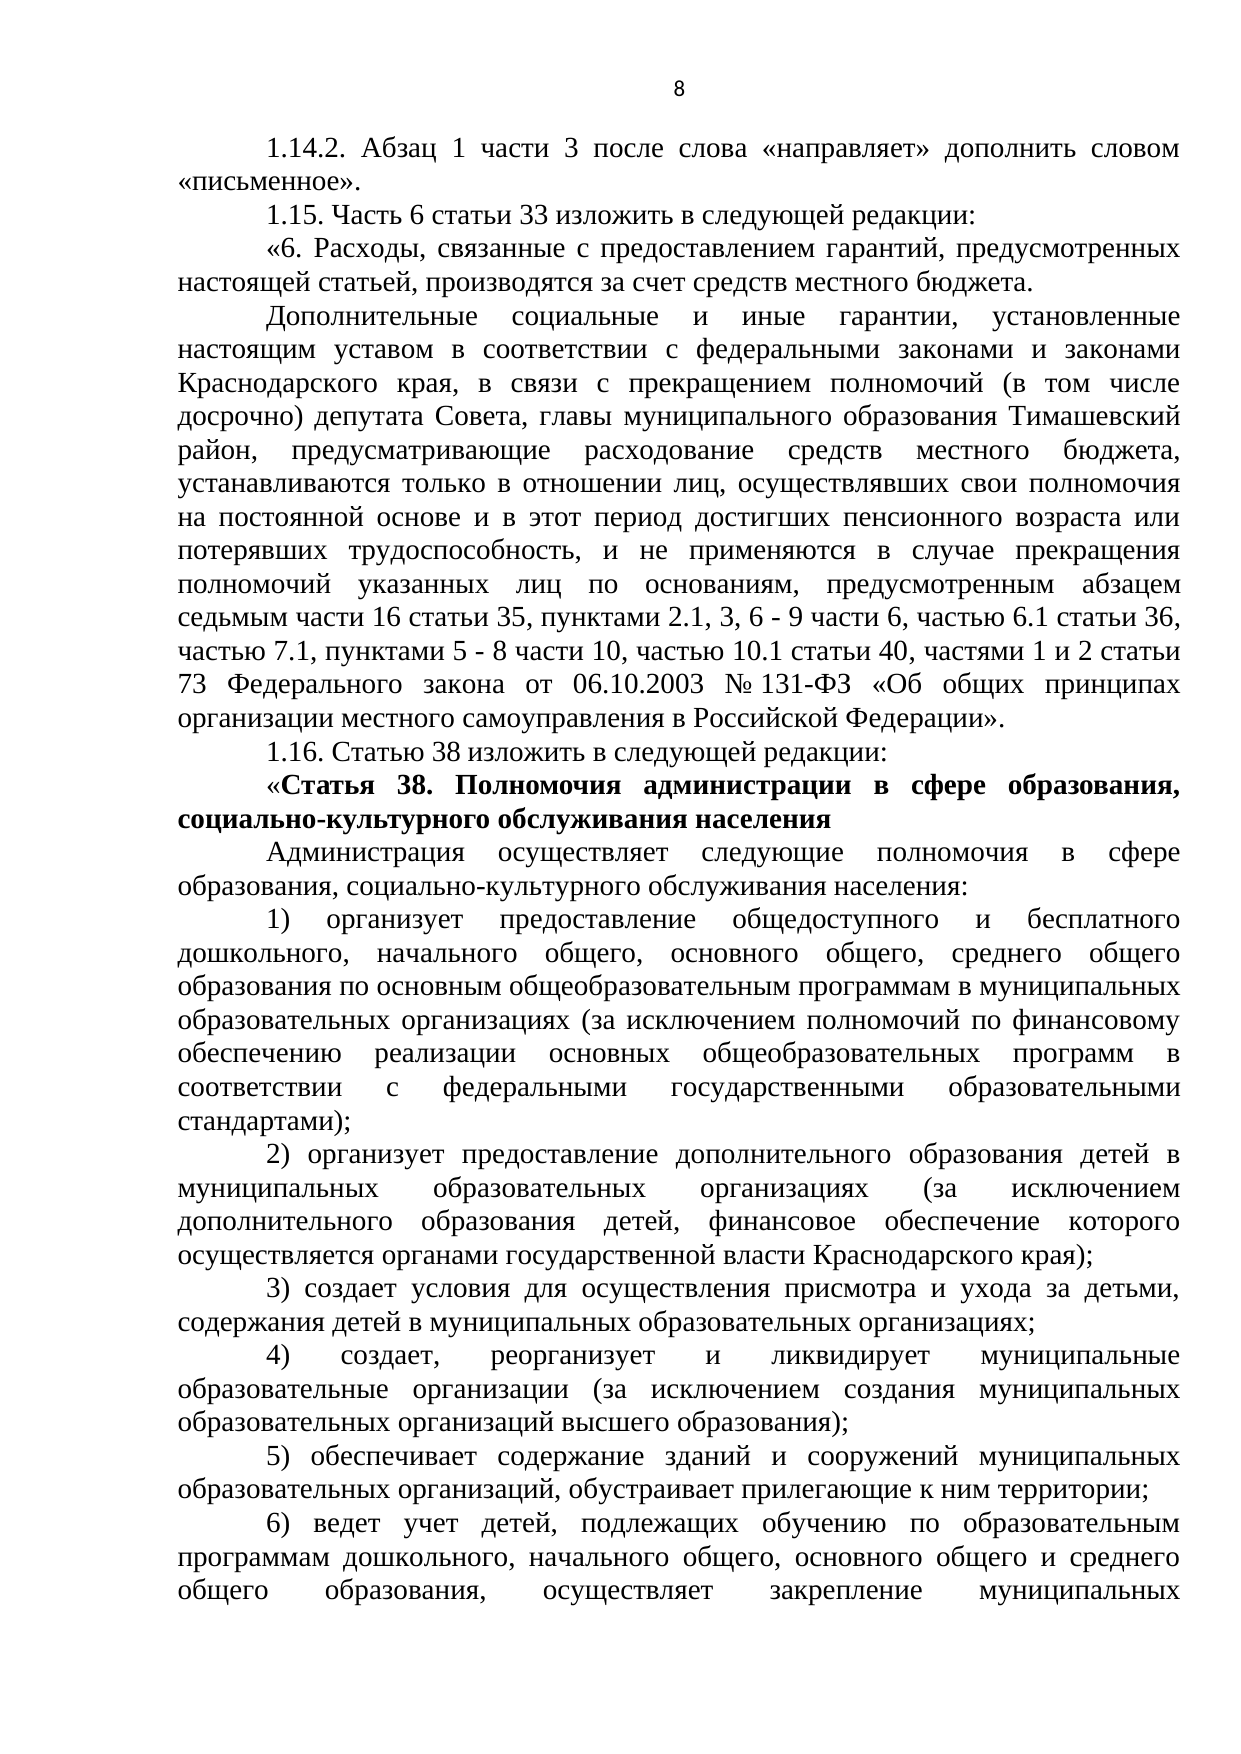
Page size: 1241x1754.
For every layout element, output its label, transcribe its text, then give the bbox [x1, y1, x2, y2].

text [177, 1505, 1181, 1606]
text 3) создает условия для осуществления присмотра и ухода за детьми, содержания детей в муниципальных образовательных организациях; [177, 1270, 1181, 1337]
text 4) создает, реорганизует и ликвидирует муниципальные образовательные организации (за исключением создания муниципальных образовательных организаций высшего образования); [177, 1337, 1181, 1438]
text 2) организует предоставление дополнительного образования детей в муниципальных образовательных организациях (за исключением дополнительного образования детей, финансовое обеспечение которого осуществляется органами государственной власти Краснодарского края); [177, 1136, 1181, 1270]
text 1.16. Статью 38 изложить в следующей редакции: [177, 734, 1181, 767]
text 1.14.2. Абзац 1 части 3 после слова «направляет» дополнить словом «письменное». [177, 130, 1181, 197]
text «Статья 38. Полномочия администрации в сфере образования, социально-культурного обслуживания населения [177, 767, 1181, 834]
text 1) организует предоставление общедоступного и бесплатного дошкольного, начального общего, основного общего, среднего общего образования по основным общеобразовательным программам в муниципальных образовательных организациях (за исключением полномочий по финансовому обеспечению реализации основных общеобразовательных программ в соответствии с федеральными государственными образовательными стандартами); [177, 901, 1181, 1136]
text Дополнительные социальные и иные гарантии, установленные настоящим уставом в соответствии с федеральными законами и законами Краснодарского края, в связи с прекращением полномочий (в том числе досрочно) депутата Совета, главы муниципального образования Тимашевский район, предусматривающие расходование средств местного бюджета, устанавливаются только в отношении лиц, осуществлявших свои полномочия на постоянной основе и в этот период достигших пенсионного возраста или потерявших трудоспособность, и не применяются в случае прекращения полномочий указанных лиц по основаниям, предусмотренным абзацем седьмым части 16 статьи 35, пунктами 2.1, 3, 6 - 9 части 6, частью 6.1 статьи 36, частью 7.1, пунктами 5 - 8 части 10, частью 10.1 статьи 40, частями 1 и 2 статьи 73 Федерального закона от 06.10.2003 № 131-ФЗ «Об общих принципах организации местного самоуправления в Российской Федерации». [177, 298, 1181, 734]
text Администрация осуществляет следующие полномочия в сфере образования, социально-культурного обслуживания населения: [177, 834, 1181, 901]
text 1.15. Часть 6 статьи 33 изложить в следующей редакции: [177, 197, 1181, 231]
text «6. Расходы, связанные с предоставлением гарантий, предусмотренных настоящей статьей, производятся за счет средств местного бюджета. [177, 231, 1181, 298]
text 5) обеспечивает содержание зданий и сооружений муниципальных образовательных организаций, обустраивает прилегающие к ним территории; [177, 1438, 1181, 1505]
